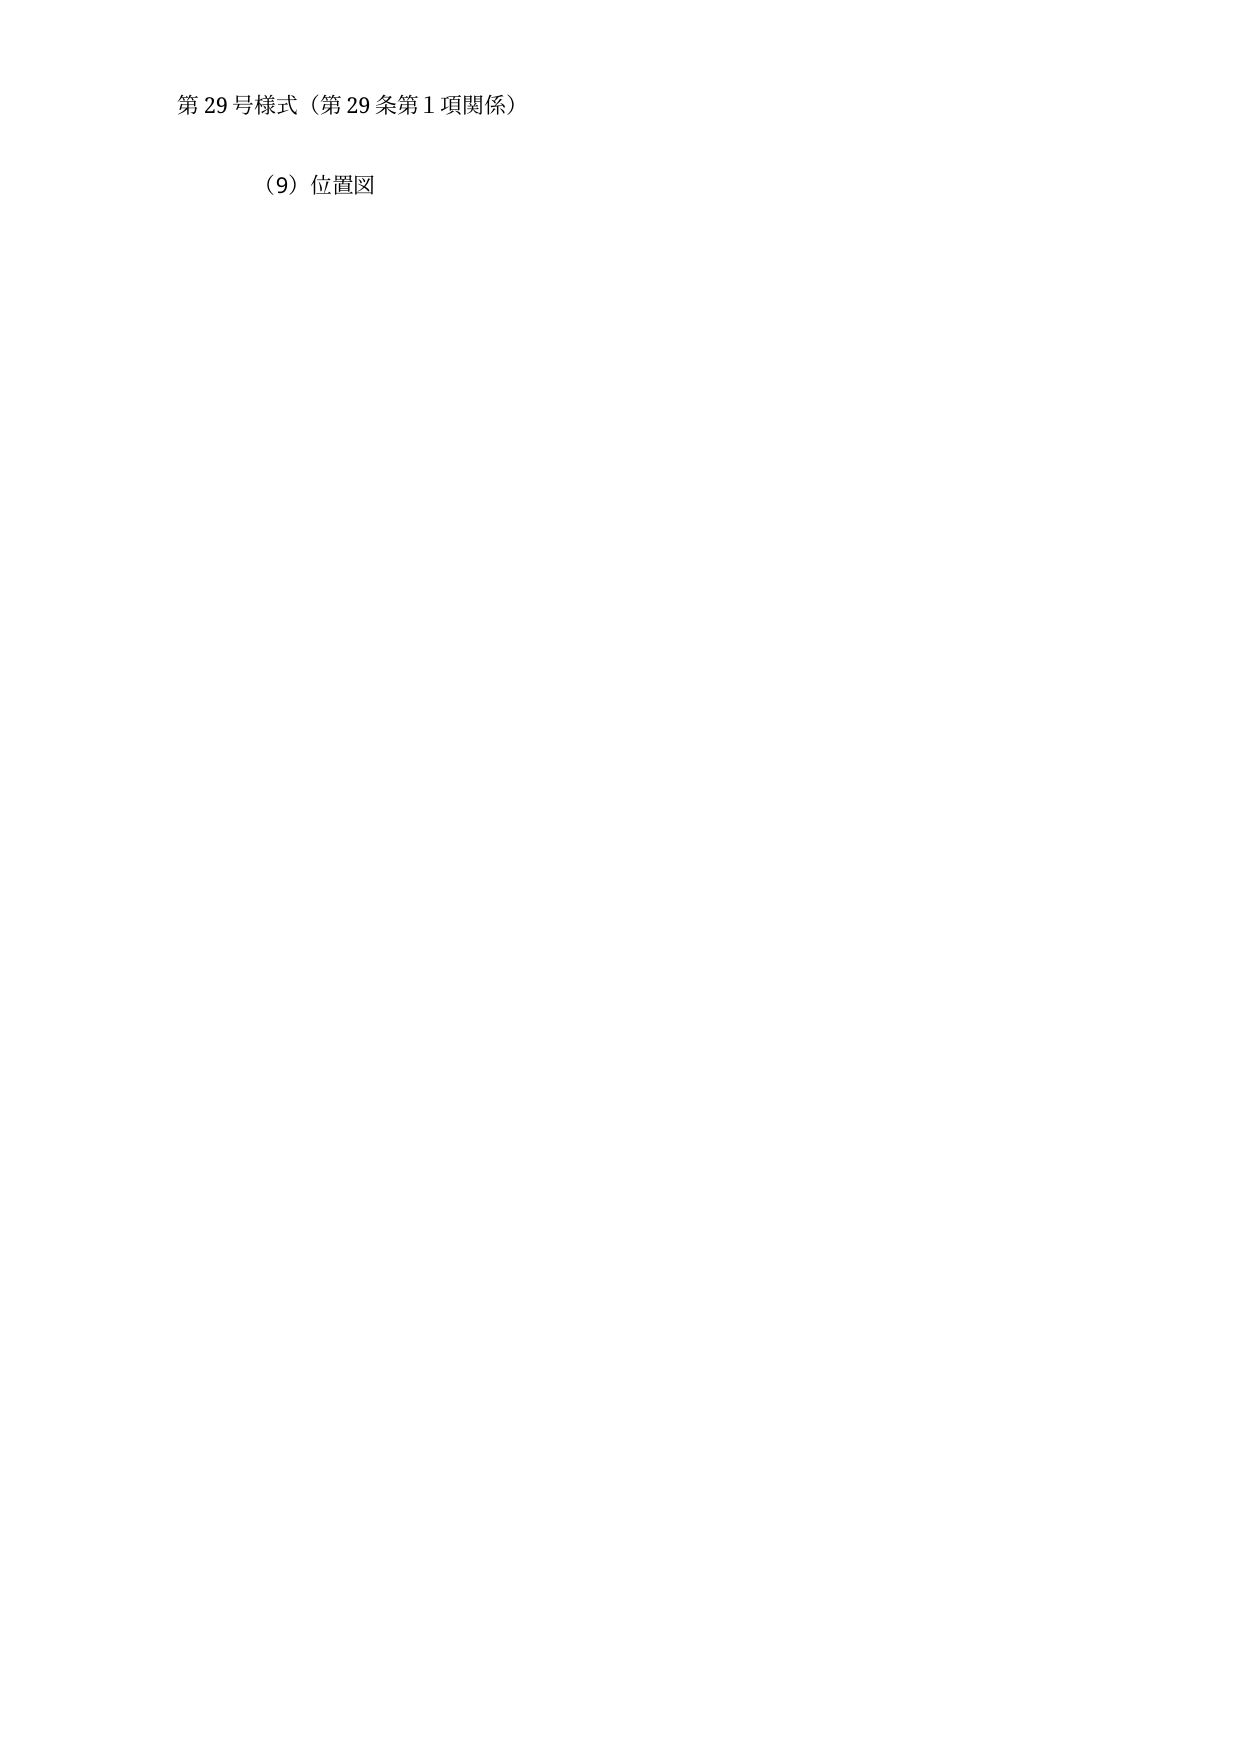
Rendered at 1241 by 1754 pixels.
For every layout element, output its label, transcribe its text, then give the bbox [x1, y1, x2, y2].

text （9）位置図 [254, 169, 1063, 200]
